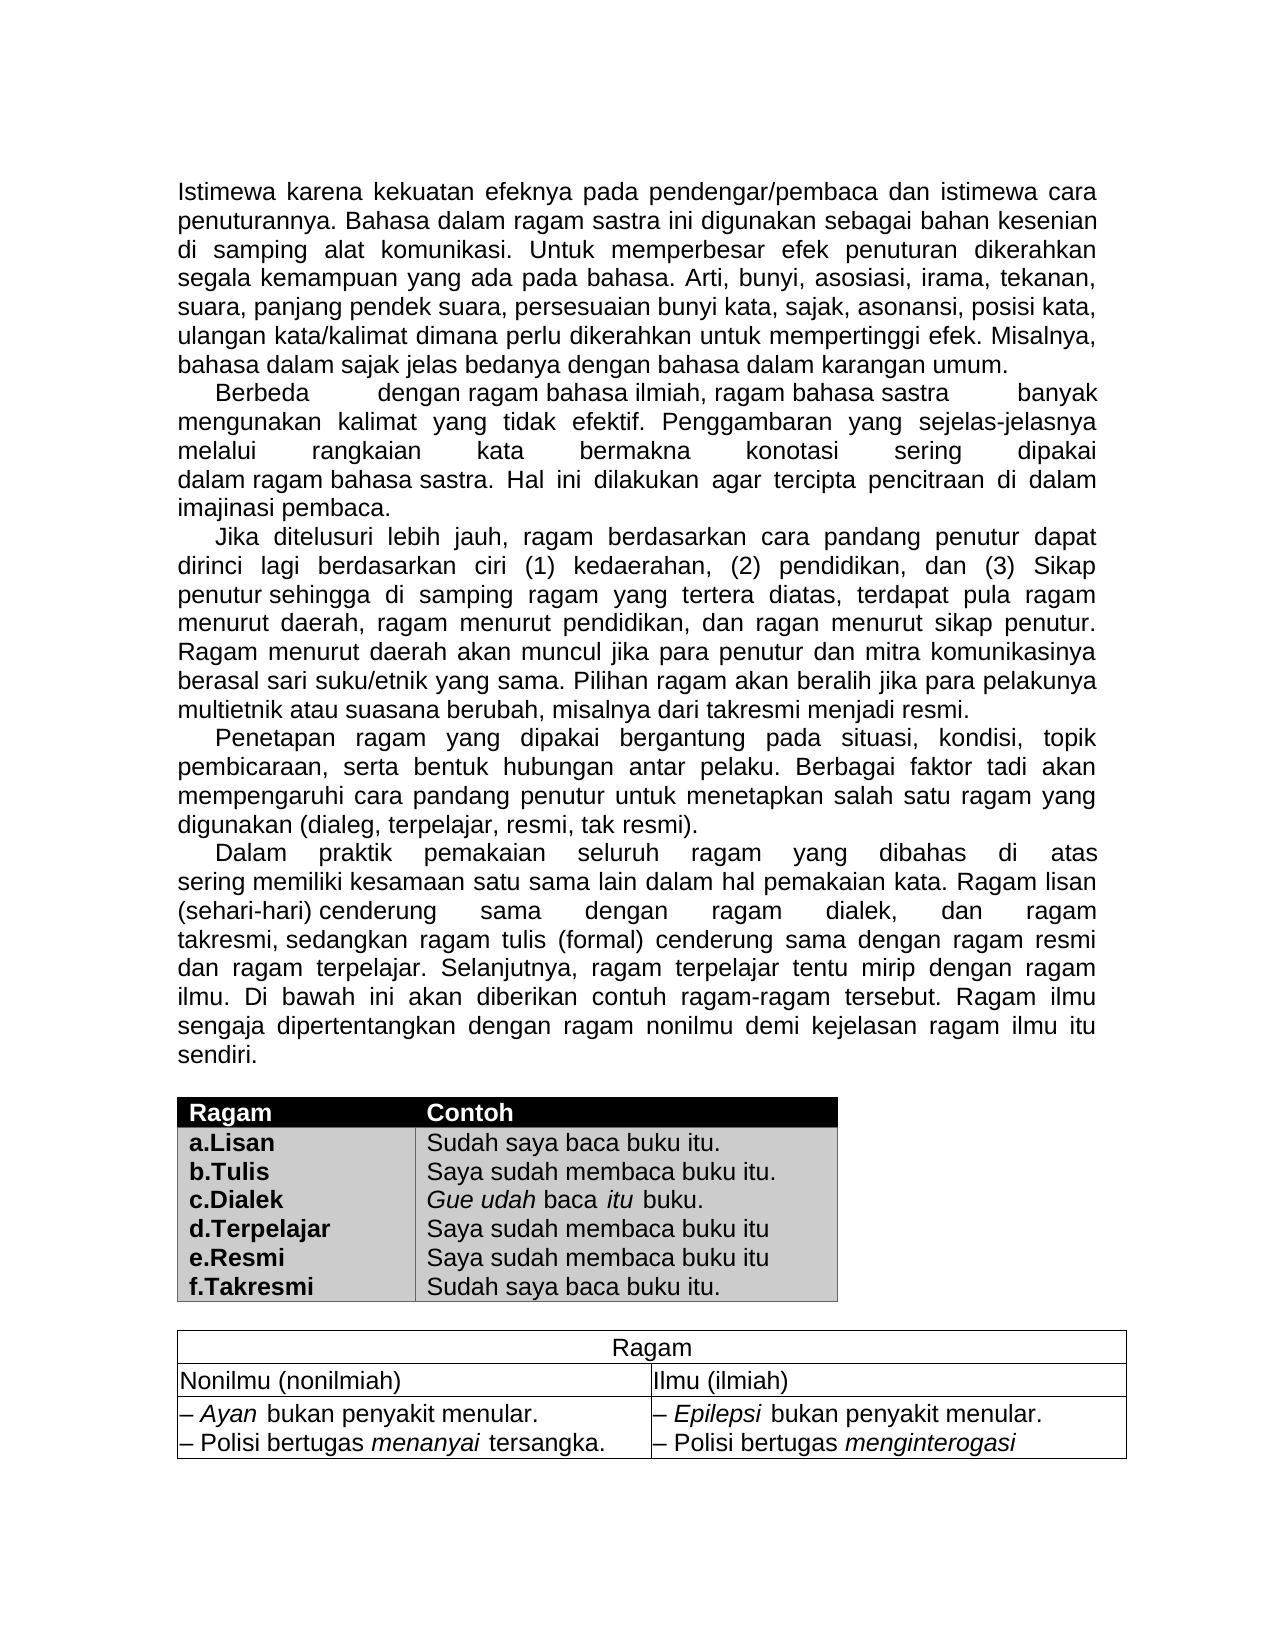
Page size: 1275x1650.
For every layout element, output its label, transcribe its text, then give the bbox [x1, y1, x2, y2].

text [177, 177, 1098, 378]
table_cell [178, 1397, 651, 1458]
text Berbeda dengan ragam bahasa ilmiah, ragam bahasa sastra banyak mengunakan kalimat yang tidak efektif. Penggambaran yang sejelas-jelasnya melalui rangkaian kata bermakna konotasi sering dipakai dalam ragam bahasa sastra. Hal ini dilakukan agar tercipta pencitraan di dalam imajinasi pembaca. [177, 378, 1098, 522]
table_cell a.Lisan b.Tulis c.Dialek d.Terpelajar e.Resmi f.Takresmi [178, 1128, 415, 1301]
table_header Contoh [415, 1098, 837, 1127]
text Penetapan ragam yang dipakai bergantung pada situasi, kondisi, topik pembicaraan, serta bentuk hubungan antar pelaku. Berbagai faktor tadi akan mempengaruhi cara pandang penutur untuk menetapkan salah satu ragam yang digunakan (dialeg, terpelajar, resmi, tak resmi). [177, 723, 1098, 838]
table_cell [652, 1397, 1126, 1458]
table_header Ragam [178, 1098, 415, 1127]
table_cell Sudah saya baca buku itu. Saya sudah membaca buku itu. Gue udah baca itu buku. Saya sudah membaca buku itu Saya sudah membaca buku itu Sudah saya baca buku itu. [416, 1128, 837, 1301]
table_cell Nonilmu (nonilmiah) [178, 1364, 651, 1396]
table_cell Ilmu (ilmiah) [652, 1364, 1126, 1396]
table_header Ragam [178, 1331, 1126, 1363]
text Jika ditelusuri lebih jauh, ragam berdasarkan cara pandang penutur dapat dirinci lagi berdasarkan ciri (1) kedaerahan, (2) pendidikan, dan (3) Sikap penutur sehingga di samping ragam yang tertera diatas, terdapat pula ragam menurut daerah, ragam menurut pendidikan, dan ragan menurut sikap penutur. Ragam menurut daerah akan muncul jika para penutur dan mitra komunikasinya berasal sari suku/etnik yang sama. Pilihan ragam akan beralih jika para pelakunya multietnik atau suasana berubah, misalnya dari takresmi menjadi resmi. [177, 522, 1098, 723]
text Dalam praktik pemakaian seluruh ragam yang dibahas di atas sering memiliki kesamaan satu sama lain dalam hal pemakaian kata. Ragam lisan (sehari-hari) cenderung sama dengan ragam dialek, dan ragam takresmi, sedangkan ragam tulis (formal) cenderung sama dengan ragam resmi dan ragam terpelajar. Selanjutnya, ragam terpelajar tentu mirip dengan ragam ilmu. Di bawah ini akan diberikan contuh ragam-ragam tersebut. Ragam ilmu sengaja dipertentangkan dengan ragam nonilmu demi kejelasan ragam ilmu itu sendiri. [177, 838, 1098, 1068]
